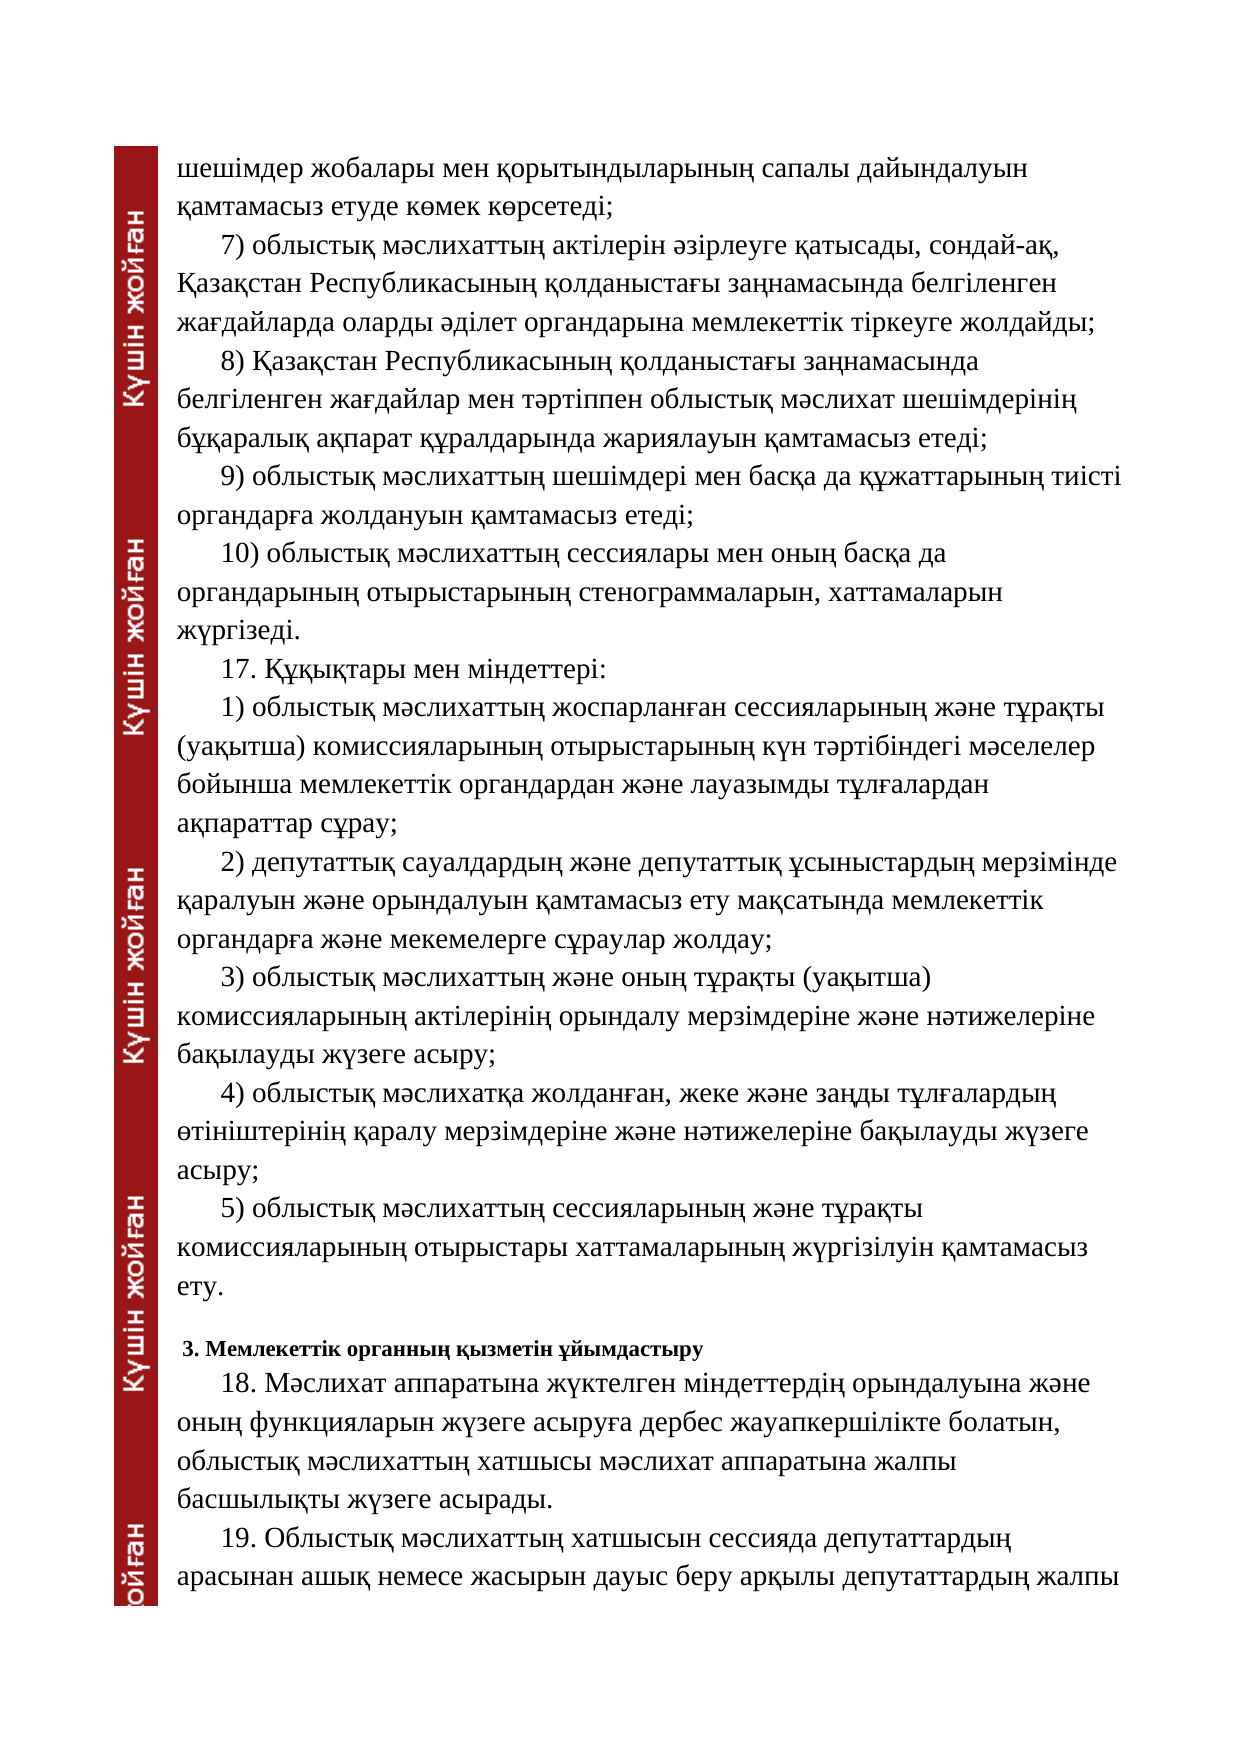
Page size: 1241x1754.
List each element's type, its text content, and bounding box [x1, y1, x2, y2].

text 3. Мемлекеттік органның қызметін ұйымдастыру [112, 1335, 1128, 1362]
picture [114, 146, 158, 150]
picture [114, 1331, 158, 1335]
picture [114, 1362, 158, 1366]
picture [114, 1592, 158, 1606]
